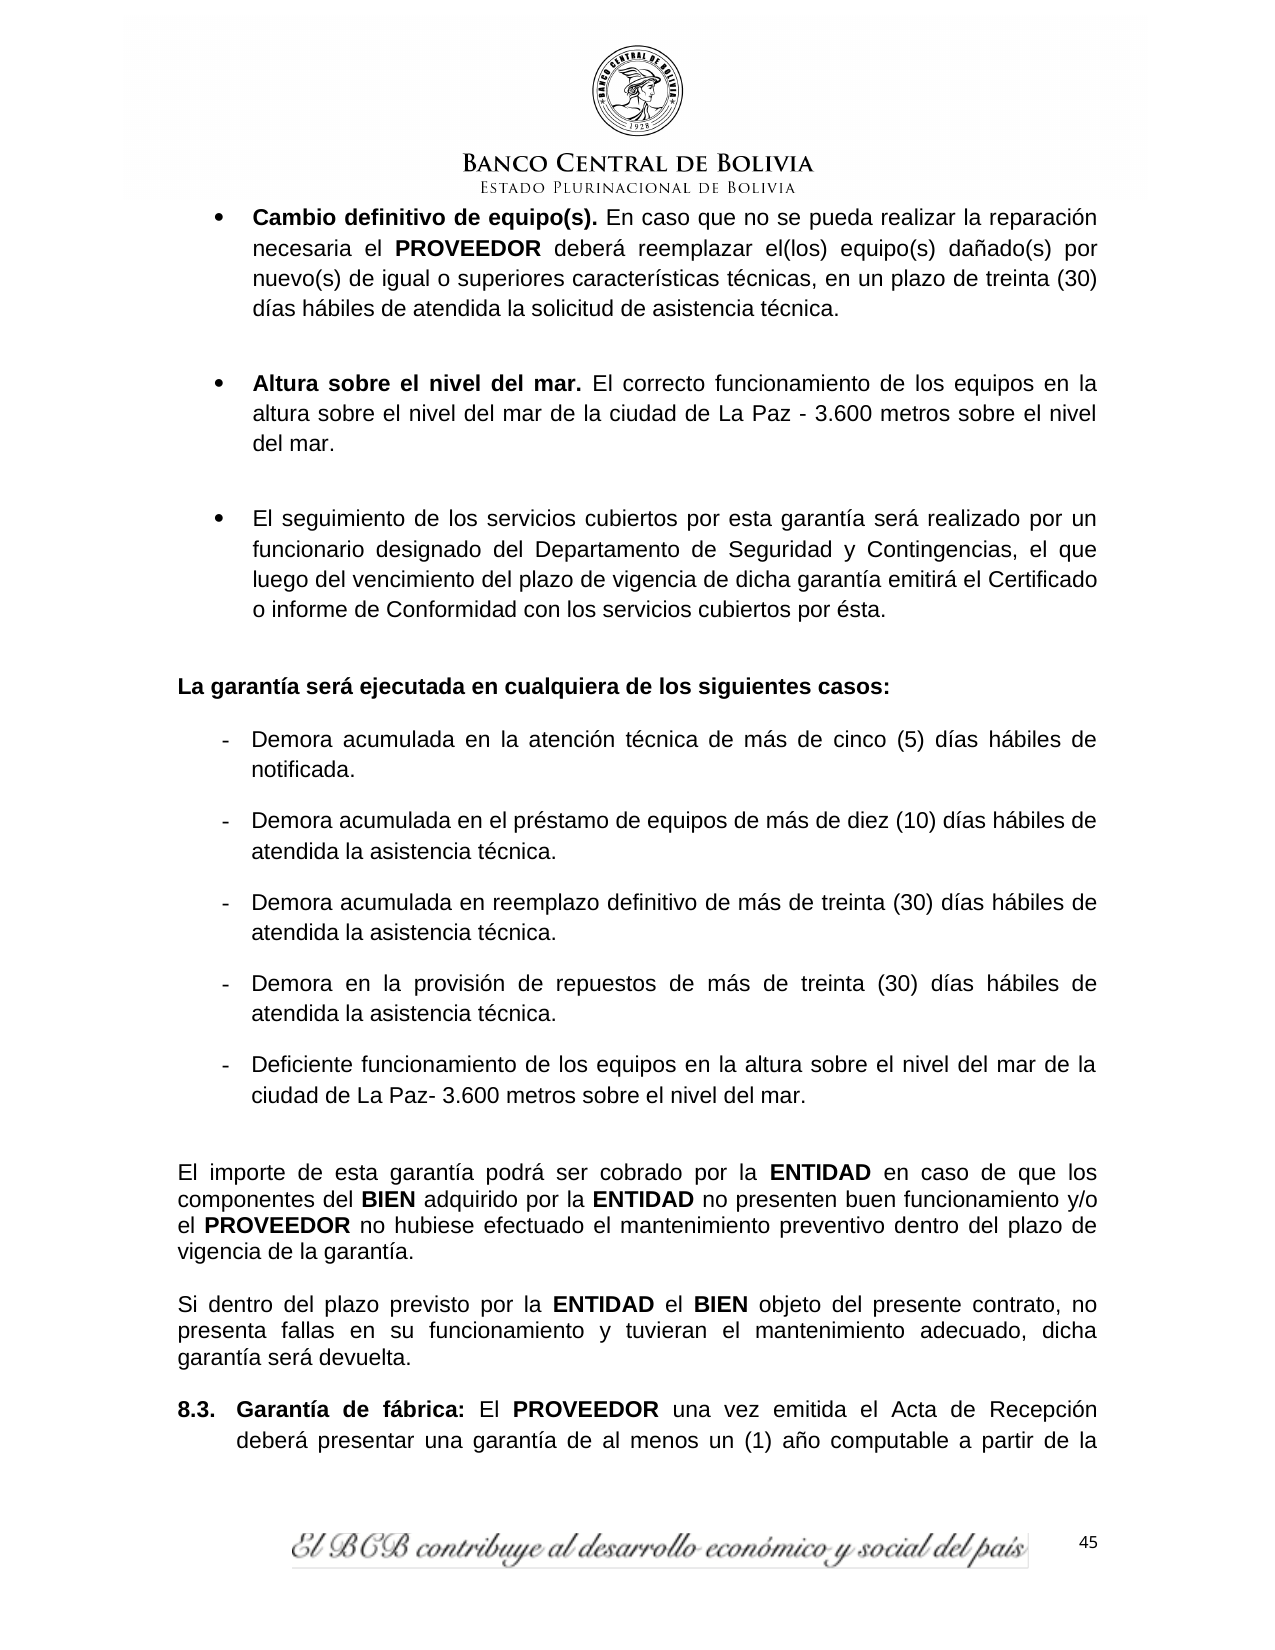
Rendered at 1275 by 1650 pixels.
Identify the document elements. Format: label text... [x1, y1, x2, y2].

list Demora acumulada en la atención técnica de más de cinco (5) días hábiles de notificada. [222, 726, 1098, 783]
list Altura sobre el nivel del mar. El correcto funcionamiento de los equipos en la altura sobre el nivel del mar de la ciudad de La Paz - 3.600 metros sobre el nivel del mar. [215, 370, 1098, 457]
list Deficiente funcionamiento de los equipos en la altura sobre el nivel del mar de la ciudad de La Paz- 3.600 metros sobre el nivel del mar. [222, 1051, 1098, 1108]
list Demora acumulada en reemplazo definitivo de más de treinta (30) días hábiles de atendida la asistencia técnica. [222, 889, 1098, 945]
picture [122, 15, 1147, 200]
picture [292, 1533, 1030, 1570]
list El seguimiento de los servicios cubiertos por esta garantía será realizado por un funcionario designado del Departamento de Seguridad y Contingencias, el que luego del vencimiento del plazo de vigencia de dicha garantía emitirá el Certificado o informe de Conformidad con los servicios cubiertos por ésta. [215, 505, 1098, 622]
list Demora acumulada en el préstamo de equipos de más de diez (10) días hábiles de atendida la asistencia técnica. [222, 807, 1098, 864]
list Cambio definitivo de equipo(s). En caso que no se pueda realizar la reparación necesaria el PROVEEDOR deberá reemplazar el(los) equipo(s) dañado(s) por nuevo(s) de igual o superiores características técnicas, en un plazo de treinta (30) días hábiles de atendida la solicitud de asistencia técnica. [215, 200, 1098, 321]
text El importe de esta garantía podrá ser cobrado por la ENTIDAD en caso de que los componentes del BIEN adquirido por la ENTIDAD no presenten buen funcionamiento y/o el PROVEEDOR no hubiese efectuado el mantenimiento preventivo dentro del plazo de vigencia de la garantía. [177, 1159, 1098, 1264]
list Demora en la provisión de repuestos de más de treinta (30) días hábiles de atendida la asistencia técnica. [222, 970, 1098, 1027]
text La garantía será ejecutada en cualquiera de los siguientes casos: [177, 673, 1082, 700]
text Si dentro del plazo previsto por la ENTIDAD el BIEN objeto del presente contrato, no presenta fallas en su funcionamiento y tuvieran el mantenimiento adecuado, dicha garantía será devuelta. [177, 1291, 1098, 1370]
